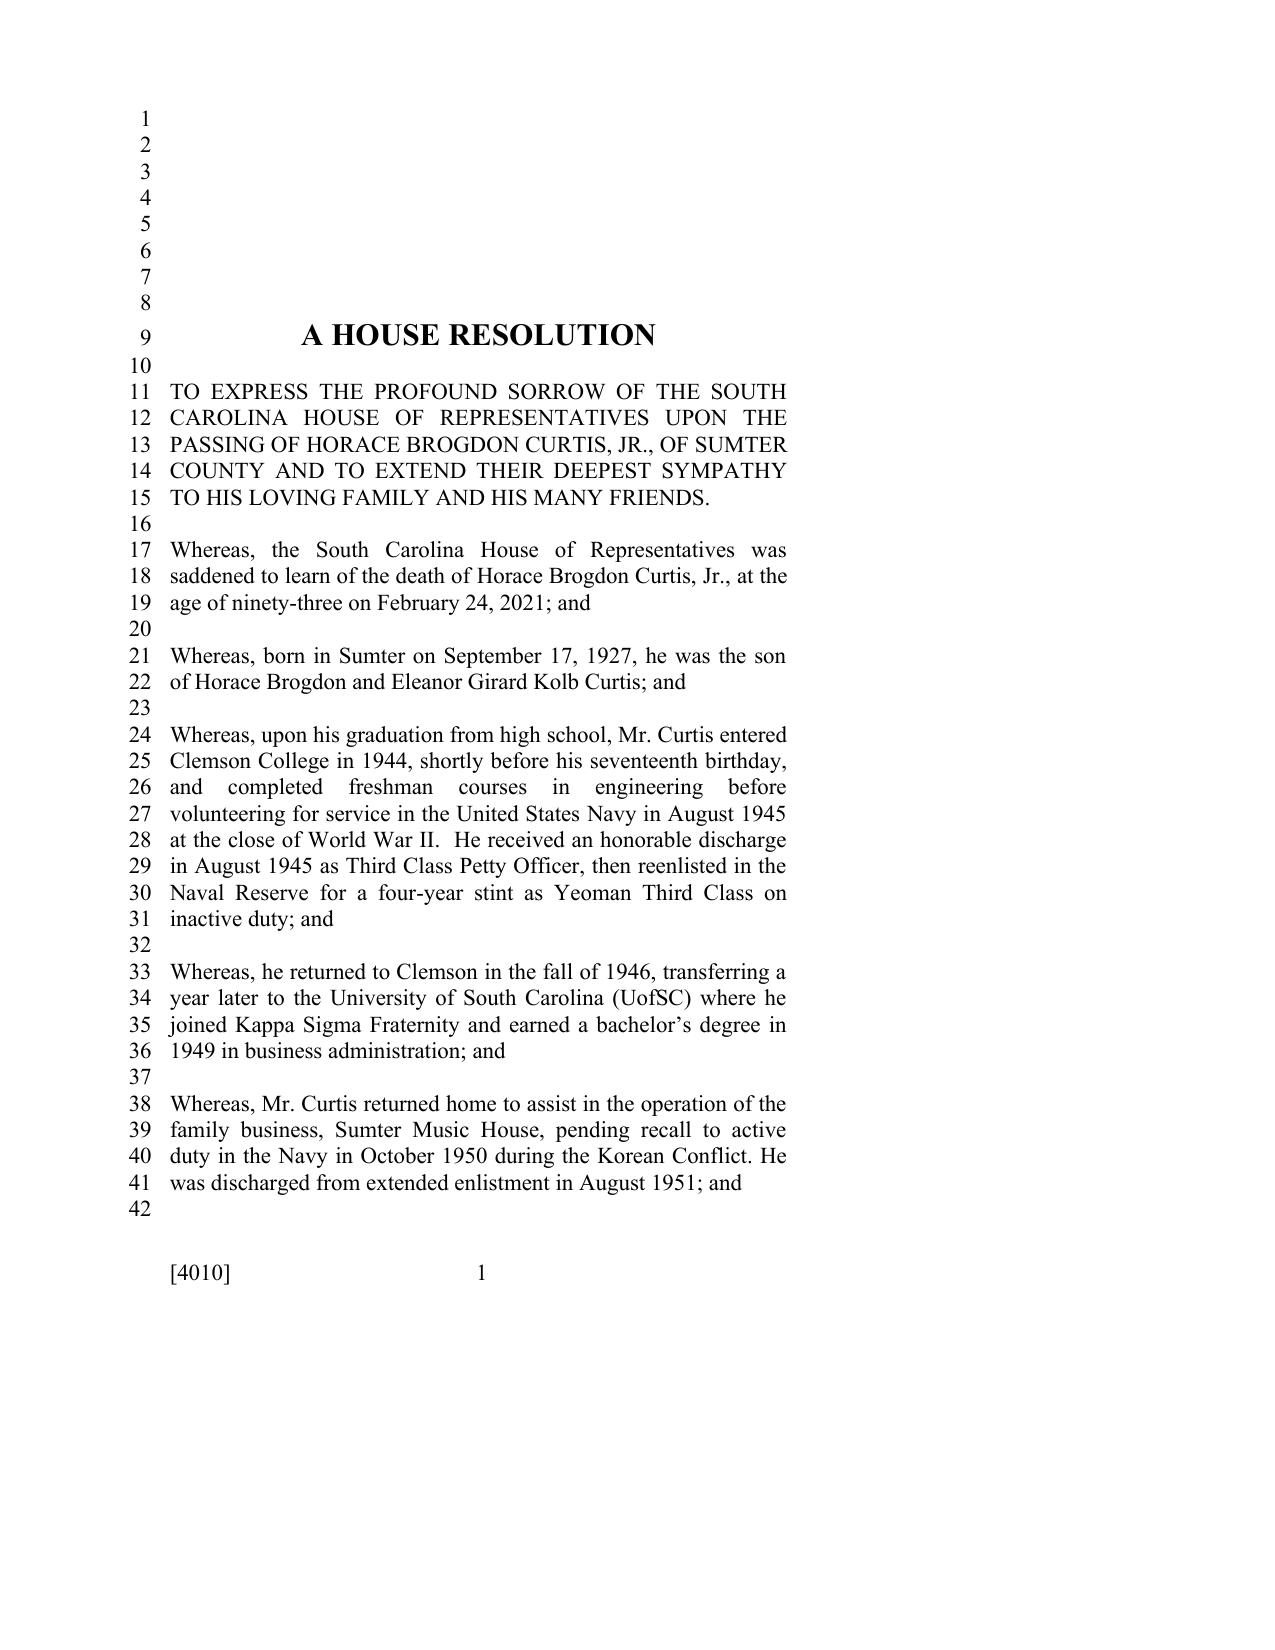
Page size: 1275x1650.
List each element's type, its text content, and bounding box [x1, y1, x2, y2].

text A HOUSE RESOLUTION [169, 316, 787, 352]
text Whereas, born in Sumter on September 17, 1927, he was the son of Horace Brogdon and Eleanor Girard Kolb Curtis; and [169, 642, 787, 694]
text Whereas, Mr. Curtis returned home to assist in the operation of the family business, Sumter Music House, pending recall to active duty in the Navy in October 1950 during the Korean Conflict. He was discharged from extended enlistment in August 1951; and [169, 1090, 787, 1195]
text TO EXPRESS THE PROFOUND SORROW OF THE SOUTH CAROLINA HOUSE OF REPRESENTATIVES UPON THE PASSING OF HORACE BROGDON CURTIS, JR., OF SUMTER COUNTY AND TO EXTEND THEIR DEEPEST SYMPATHY TO HIS LOVING FAMILY AND HIS MANY FRIENDS. [169, 378, 787, 510]
text Whereas, the South Carolina House of Representatives was saddened to learn of the death of Horace Brogdon Curtis, Jr., at the age of ninety-three on February 24, 2021; and [169, 536, 787, 615]
text Whereas, upon his graduation from high school, Mr. Curtis entered Clemson College in 1944, shortly before his seventeenth birthday, and completed freshman courses in engineering before volunteering for service in the United States Navy in August 1945 at the close of World War II. He received an honorable discharge in August 1945 as Third Class Petty Officer, then reenlisted in the Naval Reserve for a four-year stint as Yeoman Third Class on inactive duty; and [169, 721, 787, 932]
text Whereas, he returned to Clemson in the fall of 1946, transferring a year later to the University of South Carolina (UofSC) where he joined Kappa Sigma Fraternity and earned a bachelor’s degree in 1949 in business administration; and [169, 958, 787, 1063]
